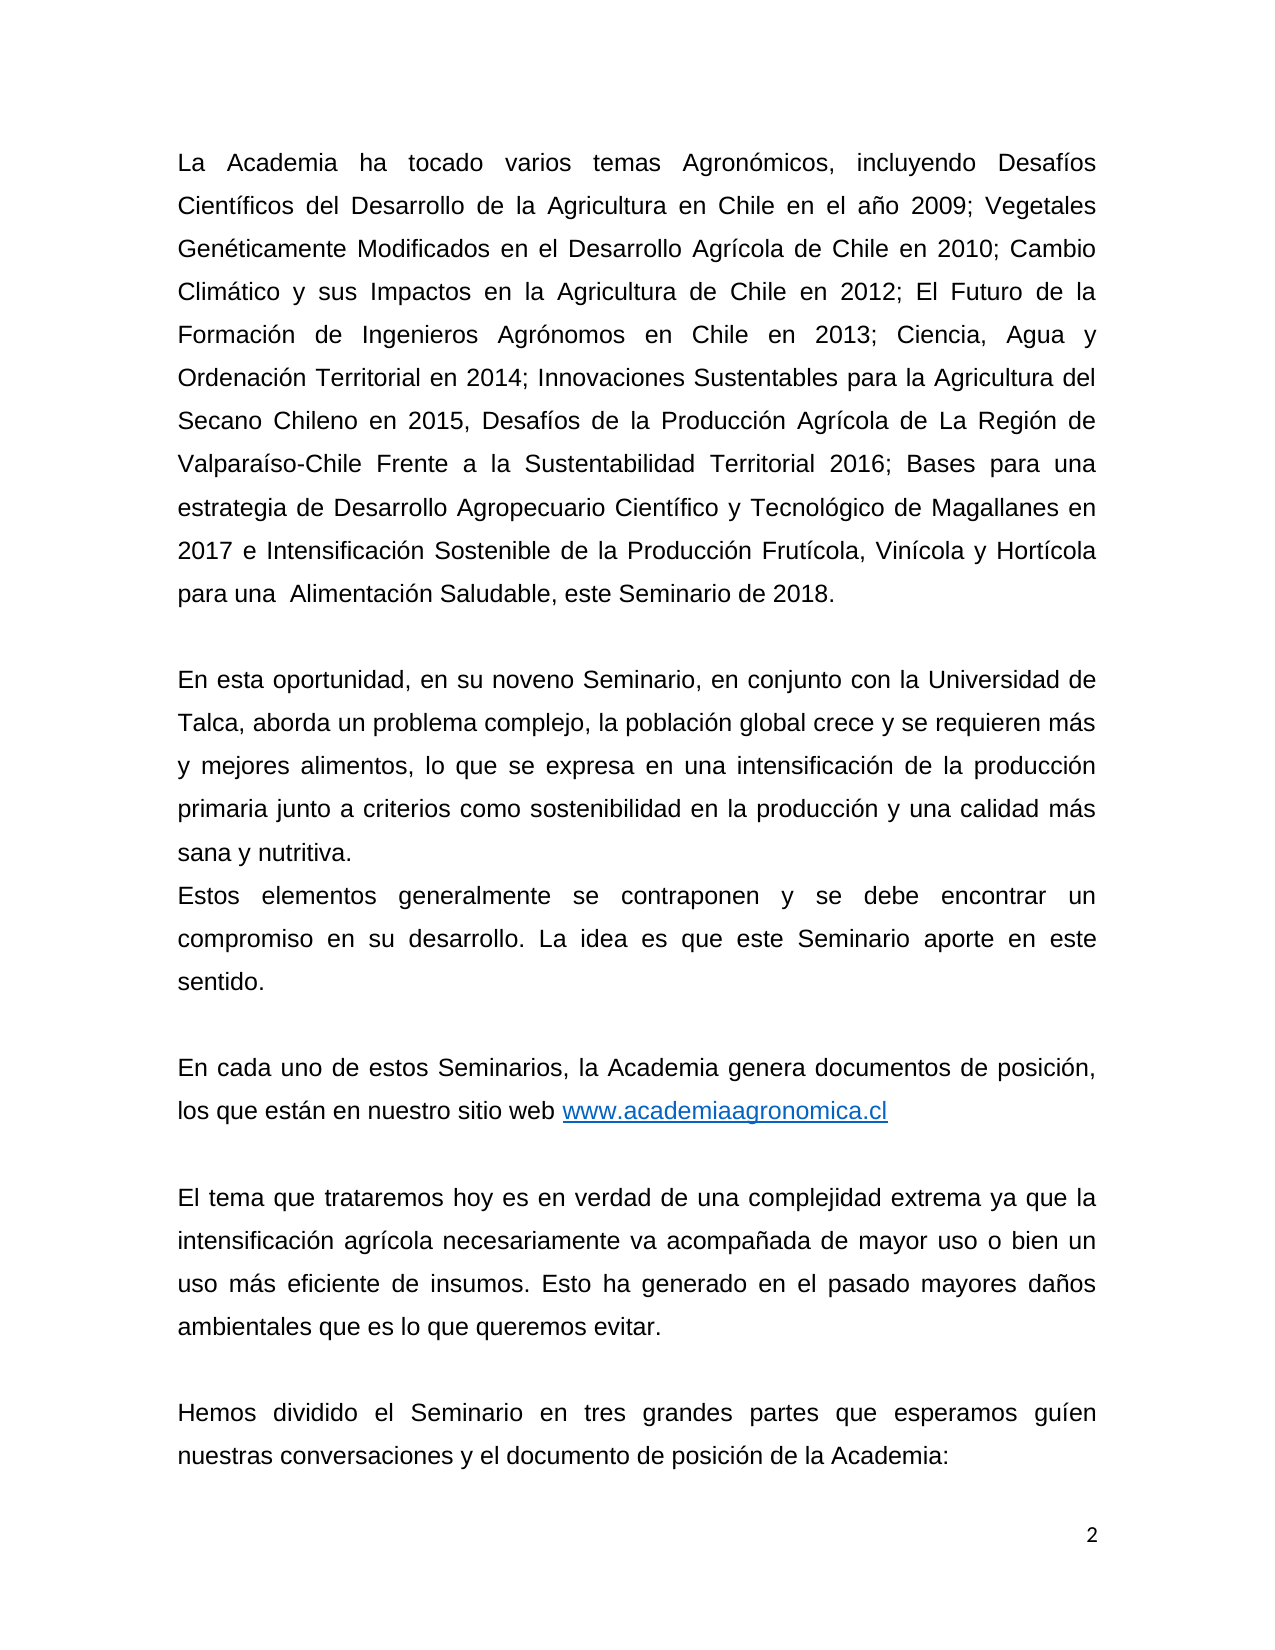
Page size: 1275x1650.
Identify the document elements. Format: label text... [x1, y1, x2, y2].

text Hemos dividido el Seminario en tres grandes partes que esperamos guíen nuestras conversaciones y el documento de posición de la Academia: [177, 1398, 1098, 1470]
text Estos elementos generalmente se contraponen y se debe encontrar un compromiso en su desarrollo. La idea es que este Seminario aporte en este sentido. [177, 881, 1098, 996]
text En esta oportunidad, en su noveno Seminario, en conjunto con la Universidad de Talca, aborda un problema complejo, la población global crece y se requieren más y mejores alimentos, lo que se expresa en una intensificación de la producción primaria junto a criterios como sostenibilidad en la producción y una calidad más sana y nutritiva. [177, 665, 1098, 866]
text El tema que trataremos hoy es en verdad de una complejidad extrema ya que la intensificación agrícola necesariamente va acompañada de mayor uso o bien un uso más eficiente de insumos. Esto ha generado en el pasado mayores daños ambientales que es lo que queremos evitar. [177, 1183, 1098, 1341]
text La Academia ha tocado varios temas Agronómicos, incluyendo Desafíos Científicos del Desarrollo de la Agricultura en Chile en el año 2009; Vegetales Genéticamente Modificados en el Desarrollo Agrícola de Chile en 2010; Cambio Climático y sus Impactos en la Agricultura de Chile en 2012; El Futuro de la Formación de Ingenieros Agrónomos en Chile en 2013; Ciencia, Agua y Ordenación Territorial en 2014; Innovaciones Sustentables para la Agricultura del Secano Chileno en 2015, Desafíos de la Producción Agrícola de La Región de Valparaíso-Chile Frente a la Sustentabilidad Territorial 2016; Bases para una estrategia de Desarrollo Agropecuario Científico y Tecnológico de Magallanes en 2017 e Intensificación Sostenible de la Producción Frutícola, Vinícola y Hortícola para una Alimentación Saludable, este Seminario de 2018. [177, 148, 1098, 608]
text En cada uno de estos Seminarios, la Academia genera documentos de posición, los que están en nuestro sitio web www.academiaagronomica.cl [177, 1053, 1098, 1125]
